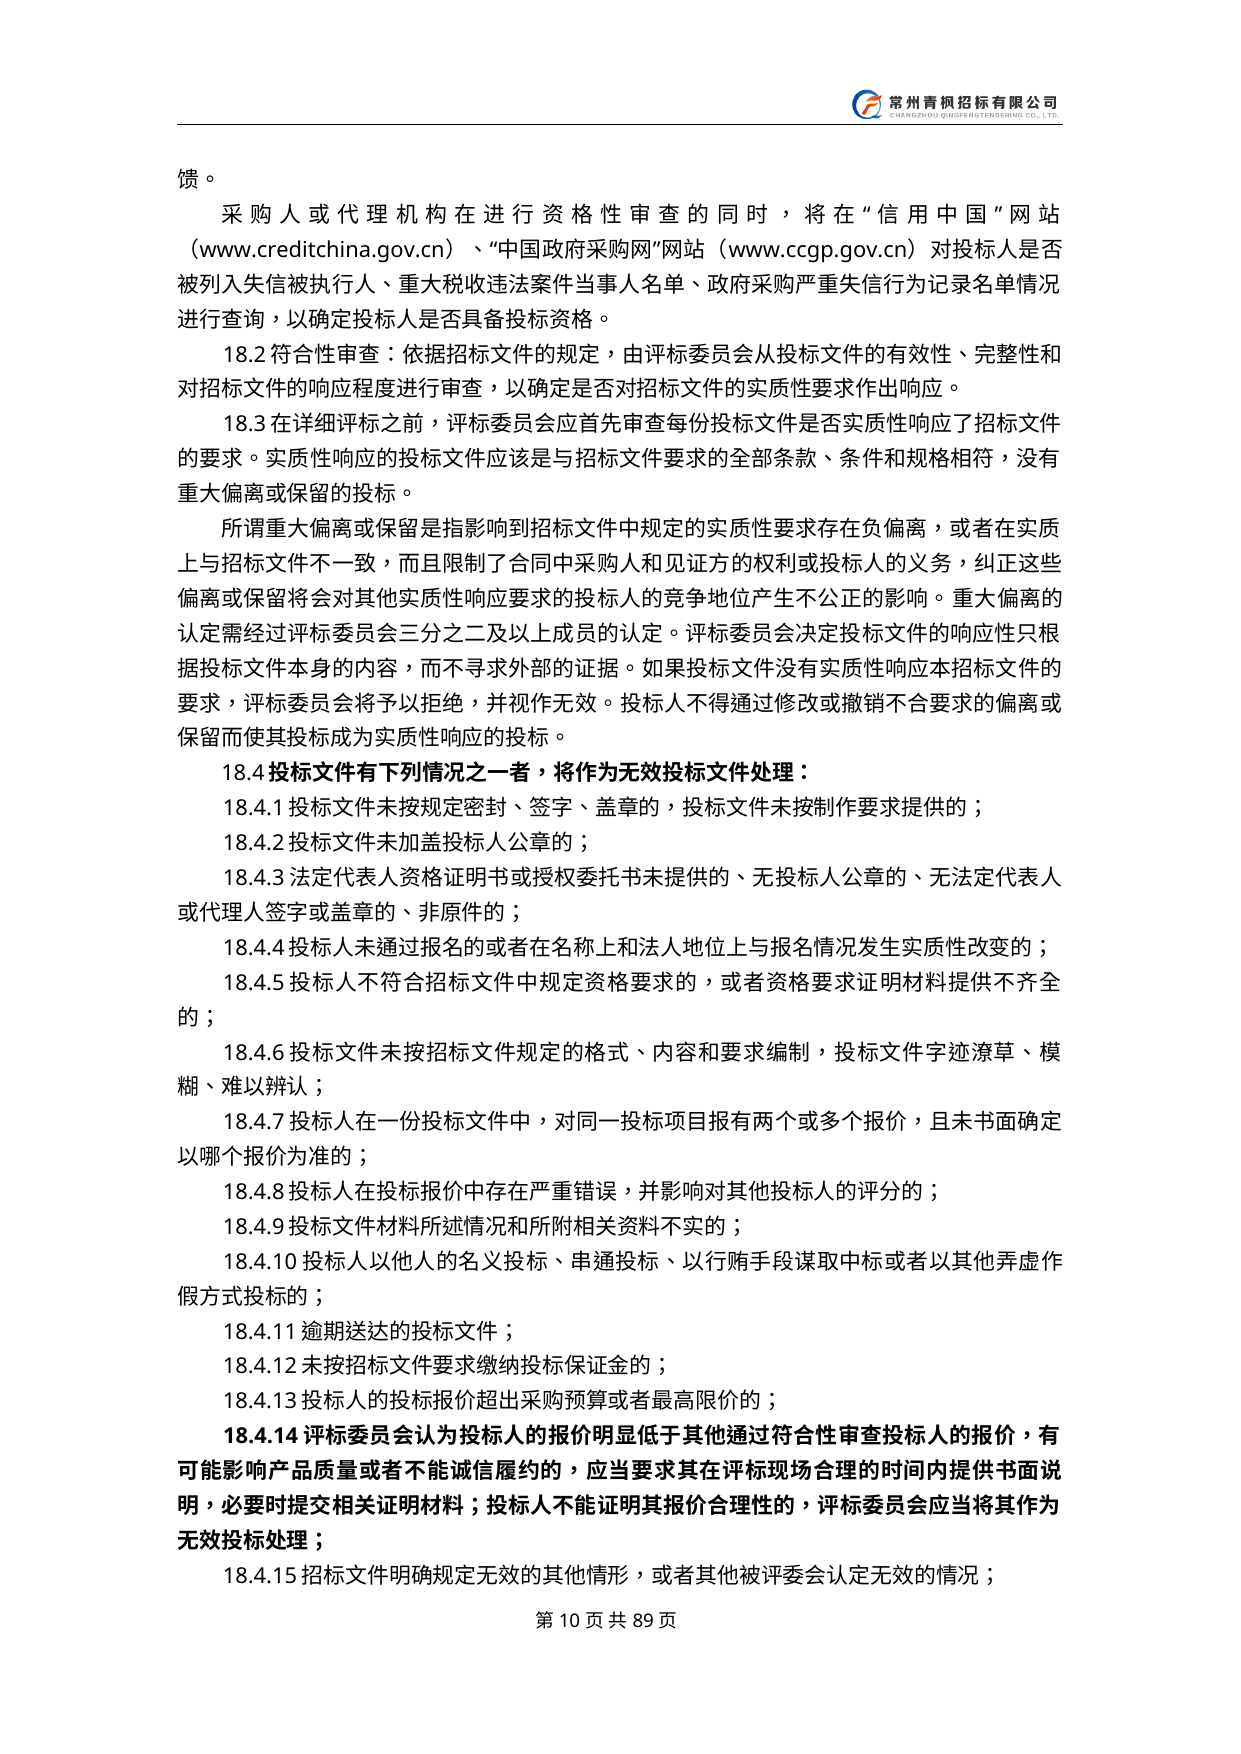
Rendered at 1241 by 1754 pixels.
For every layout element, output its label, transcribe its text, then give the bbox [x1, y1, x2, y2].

text 18.4.6投标文件未按招标文件规定的格式、内容和要求编制，投标文件字迹潦草、模糊、难以辨认； [177, 1034, 1063, 1104]
text 18.4.5投标人不符合招标文件中规定资格要求的，或者资格要求证明材料提供不齐全的； [177, 964, 1063, 1034]
text 18.4.7投标人在一份投标文件中，对同一投标项目报有两个或多个报价，且未书面确定以哪个报价为准的； [177, 1104, 1063, 1173]
text 18.4.2投标文件未加盖投标人公章的； [177, 824, 1063, 859]
text 18.2符合性审查：依据招标文件的规定，由评标委员会从投标文件的有效性、完整性和对招标文件的响应程度进行审查，以确定是否对招标文件的实质性要求作出响应。 [177, 336, 1063, 406]
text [177, 162, 1063, 196]
text 18.4.12未按招标文件要求缴纳投标保证金的； [177, 1348, 1063, 1383]
text 采购人或代理机构在进行资格性审查的同时，将在“信用中国”网站（www.creditchina.gov.cn）、“中国政府采购网”网站（www.ccgp.gov.cn）对投标人是否被列入失信被执行人、重大税收违法案件当事人名单、政府采购严重失信行为记录名单情况进行查询，以确定投标人是否具备投标资格。 [177, 196, 1063, 336]
text 18.4.4投标人未通过报名的或者在名称上和法人地位上与报名情况发生实质性改变的； [177, 929, 1063, 964]
picture [846, 88, 1064, 122]
text 18.4投标文件有下列情况之一者，将作为无效投标文件处理： [177, 755, 1063, 790]
text 18.4.10投标人以他人的名义投标、串通投标、以行贿手段谋取中标或者以其他弄虚作假方式投标的； [177, 1243, 1063, 1313]
text 18.4.11逾期送达的投标文件； [177, 1313, 1063, 1348]
text 18.3在详细评标之前，评标委员会应首先审查每份投标文件是否实质性响应了招标文件的要求。实质性响应的投标文件应该是与招标文件要求的全部条款、条件和规格相符，没有重大偏离或保留的投标。 [177, 406, 1063, 511]
text 所谓重大偏离或保留是指影响到招标文件中规定的实质性要求存在负偏离，或者在实质上与招标文件不一致，而且限制了合同中采购人和见证方的权利或投标人的义务，纠正这些偏离或保留将会对其他实质性响应要求的投标人的竞争地位产生不公正的影响。重大偏离的认定需经过评标委员会三分之二及以上成员的认定。评标委员会决定投标文件的响应性只根据投标文件本身的内容，而不寻求外部的证据。如果投标文件没有实质性响应本招标文件的要求，评标委员会将予以拒绝，并视作无效。投标人不得通过修改或撤销不合要求的偏离或保留而使其投标成为实质性响应的投标。 [177, 511, 1063, 755]
text 18.4.9投标文件材料所述情况和所附相关资料不实的； [177, 1208, 1063, 1243]
text 18.4.14评标委员会认为投标人的报价明显低于其他通过符合性审查投标人的报价，有可能影响产品质量或者不能诚信履约的，应当要求其在评标现场合理的时间内提供书面说明，必要时提交相关证明材料；投标人不能证明其报价合理性的，评标委员会应当将其作为无效投标处理； [177, 1418, 1063, 1557]
text 18.4.15招标文件明确规定无效的其他情形，或者其他被评委会认定无效的情况； [177, 1557, 1063, 1592]
text 18.4.8投标人在投标报价中存在严重错误，并影响对其他投标人的评分的； [177, 1173, 1063, 1208]
text 18.4.13投标人的投标报价超出采购预算或者最高限价的； [177, 1383, 1063, 1418]
text 18.4.1投标文件未按规定密封、签字、盖章的，投标文件未按制作要求提供的； [177, 790, 1063, 824]
text 18.4.3法定代表人资格证明书或授权委托书未提供的、无投标人公章的、无法定代表人或代理人签字或盖章的、非原件的； [177, 859, 1063, 929]
